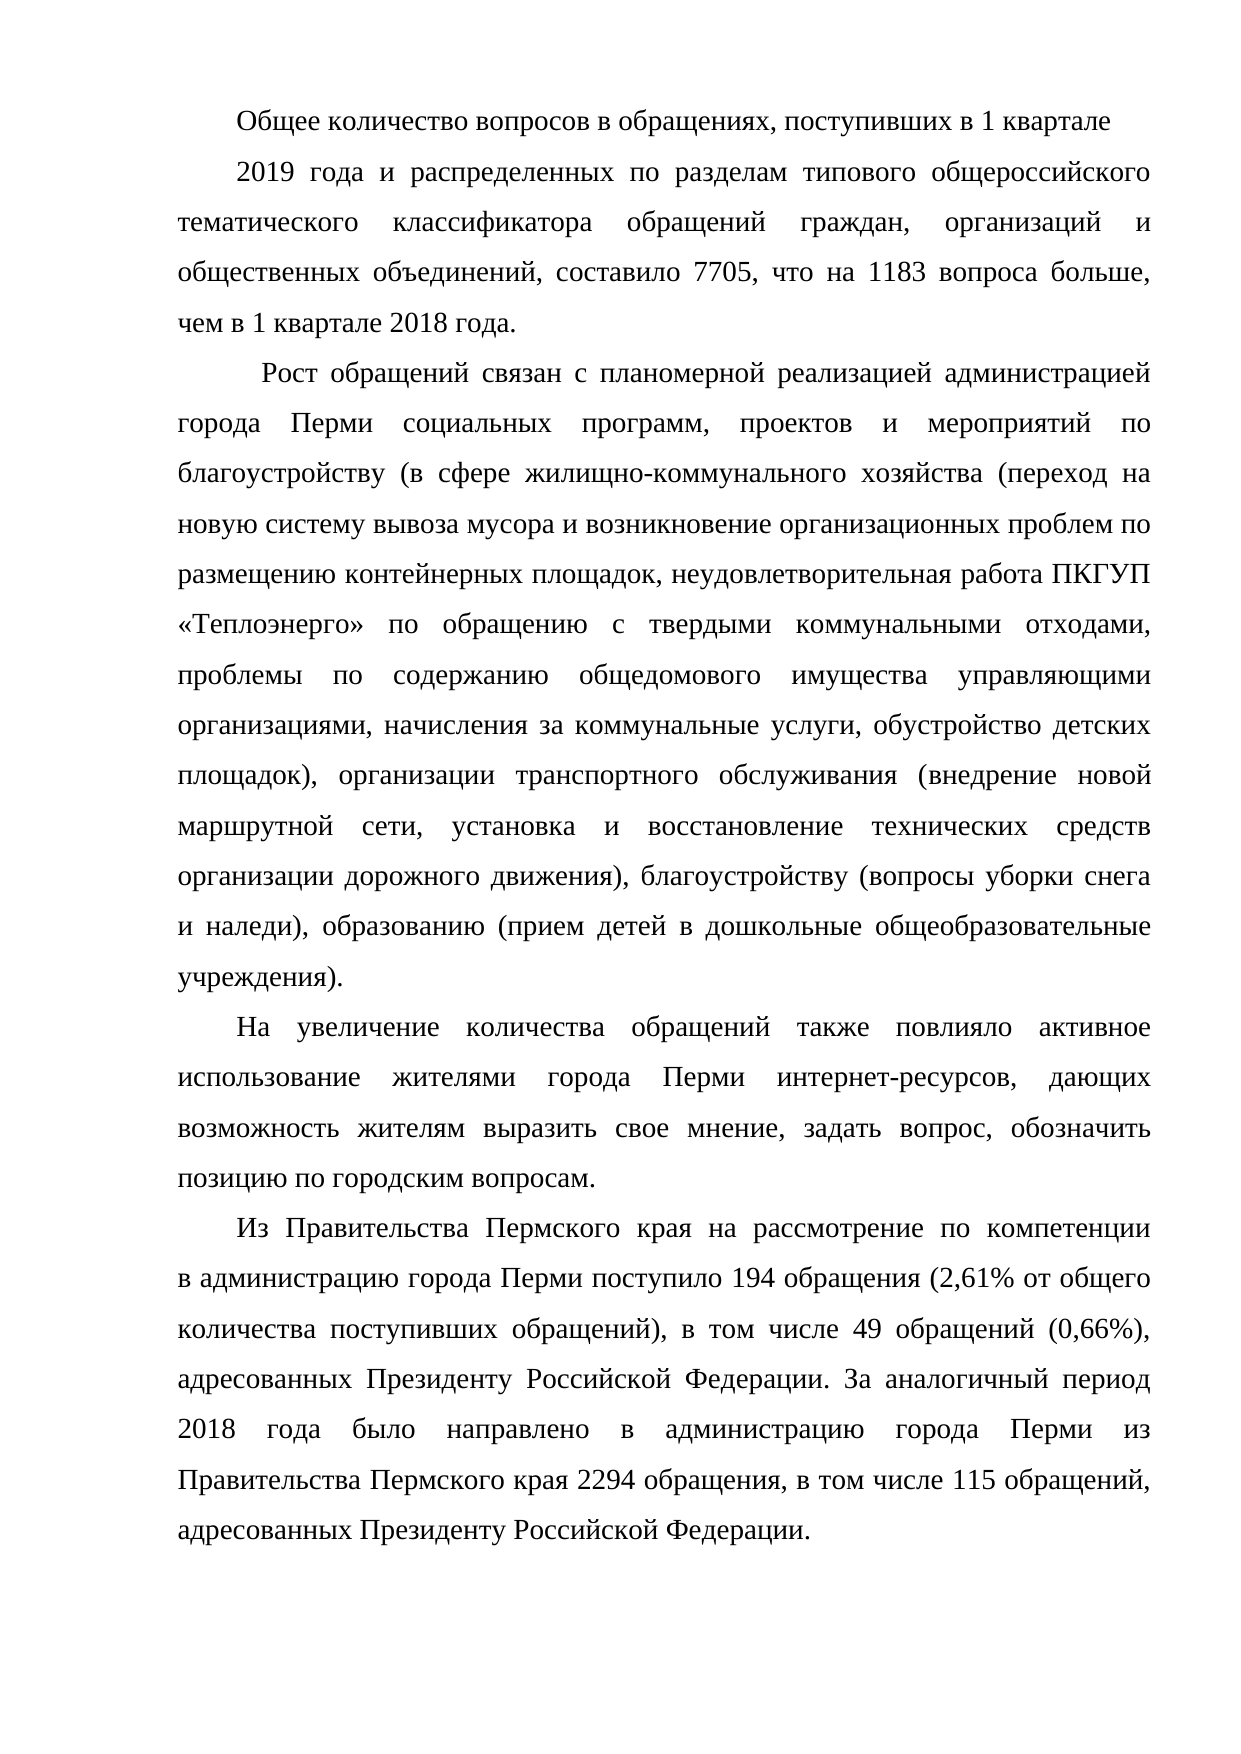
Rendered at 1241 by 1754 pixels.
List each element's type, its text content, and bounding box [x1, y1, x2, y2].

text Из Правительства Пермского края на рассмотрение по компетенции в администрацию города Перми поступило 194 обращения (2,61% от общего количества поступивших обращений), в том числе 49 обращений (0,66%), адресованных Президенту Российской Федерации. За аналогичный период 2018 года было направлено в администрацию города Перми из Правительства Пермского края 2294 обращения, в том числе 115 обращений, адресованных Президенту Российской Федерации. [177, 1210, 1152, 1546]
text На увеличение количества обращений также повлияло активное использование жителями города Перми интернет-ресурсов, дающих возможность жителям выразить свое мнение, задать вопрос, обозначить позицию по городским вопросам. [177, 1009, 1152, 1193]
list Общее количество вопросов в обращениях, поступивших в 1 квартале [177, 103, 1152, 137]
list Рост обращений связан с планомерной реализацией администрацией города Перми социальных программ, проектов и мероприятий по благоустройству (в сфере жилищно-коммунального хозяйства (переход на новую систему вывоза мусора и возникновение организационных проблем по размещению контейнерных площадок, неудовлетворительная работа ПКГУП «Теплоэнерго» по обращению с твердыми коммунальными отходами, проблемы по содержанию общедомового имущества управляющими организациями, начисления за коммунальные услуги, обустройство детских площадок), организации транспортного обслуживания (внедрение новой маршрутной сети, установка и восстановление технических средств организации дорожного движения), благоустройству (вопросы уборки снега и наледи), образованию (прием детей в дошкольные общеобразовательные учреждения). [177, 355, 1152, 992]
list 2019 года и распределенных по разделам типового общероссийского тематического классификатора обращений граждан, организаций и общественных объединений, составило 7705, что на 1183 вопроса больше, чем в 1 квартале 2018 года. [177, 154, 1152, 338]
